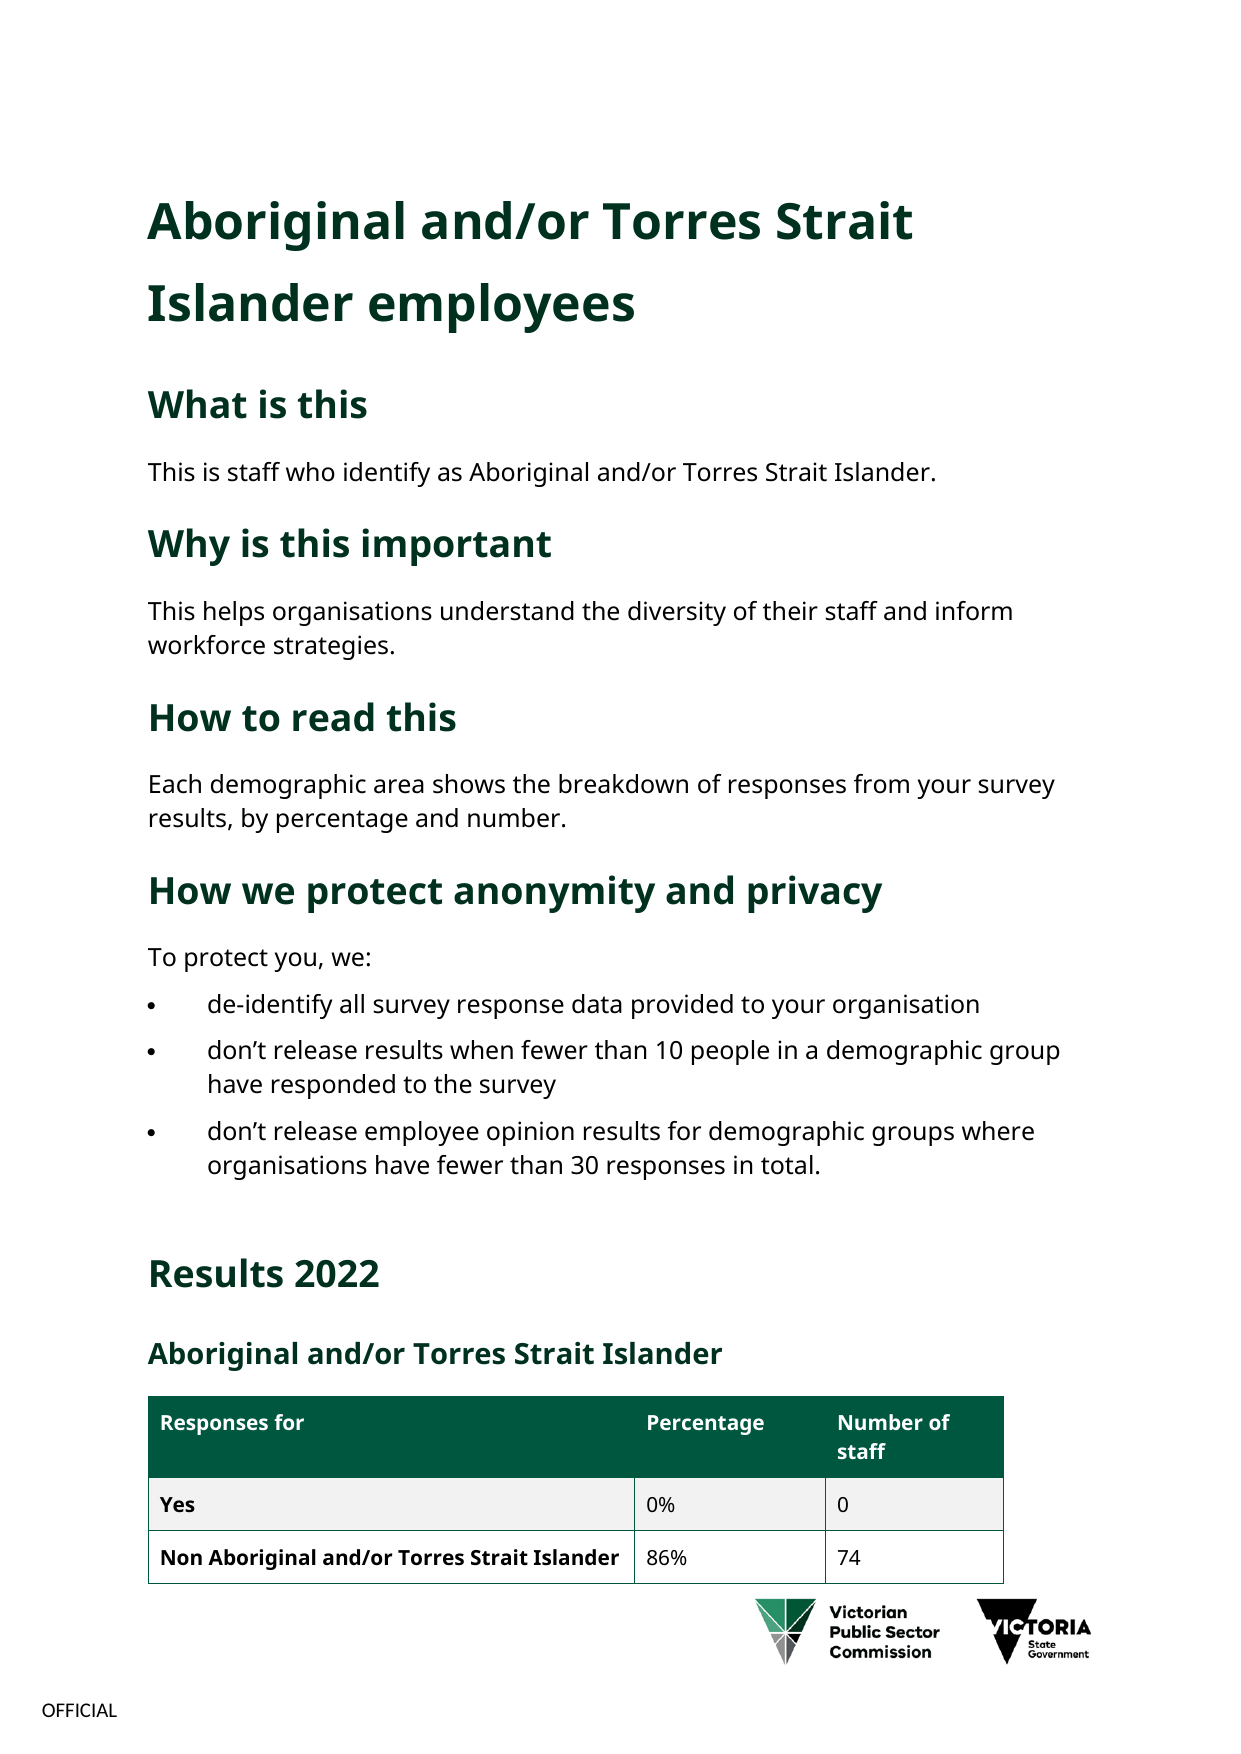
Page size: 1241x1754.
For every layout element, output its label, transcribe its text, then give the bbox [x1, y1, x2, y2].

text Each demographic area shows the breakdown of responses from your survey results, by percentage and number. [148, 767, 1092, 835]
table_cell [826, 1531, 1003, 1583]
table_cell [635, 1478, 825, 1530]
subtitle Aboriginal and/or Torres Strait Islander employees [148, 186, 1092, 336]
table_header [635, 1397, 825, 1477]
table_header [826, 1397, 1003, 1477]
subtitle How we protect anonymity and privacy [148, 864, 1092, 915]
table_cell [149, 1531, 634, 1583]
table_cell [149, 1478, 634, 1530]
picture [754, 1598, 1093, 1666]
subtitle Why is this important [148, 518, 1092, 569]
subtitle Aboriginal and/or Torres Strait Islander [148, 1333, 1092, 1373]
subtitle Results 2022 [148, 1247, 1092, 1298]
list don’t release results when fewer than 10 people in a demographic group have responded to the survey [148, 1033, 1092, 1101]
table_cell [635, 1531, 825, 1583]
list de-identify all survey response data provided to your organisation [148, 986, 1092, 1020]
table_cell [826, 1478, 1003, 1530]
list don’t release employee opinion results for demographic groups where organisations have fewer than 30 responses in total. [148, 1113, 1092, 1181]
subtitle What is this [148, 379, 1092, 430]
text This helps organisations understand the diversity of their staff and inform workforce strategies. [148, 593, 1092, 662]
text This is staff who identify as Aboriginal and/or Torres Strait Islander. [148, 454, 1092, 488]
text To protect you, we: [148, 940, 1092, 974]
subtitle How to read this [148, 691, 1092, 742]
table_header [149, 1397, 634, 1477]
